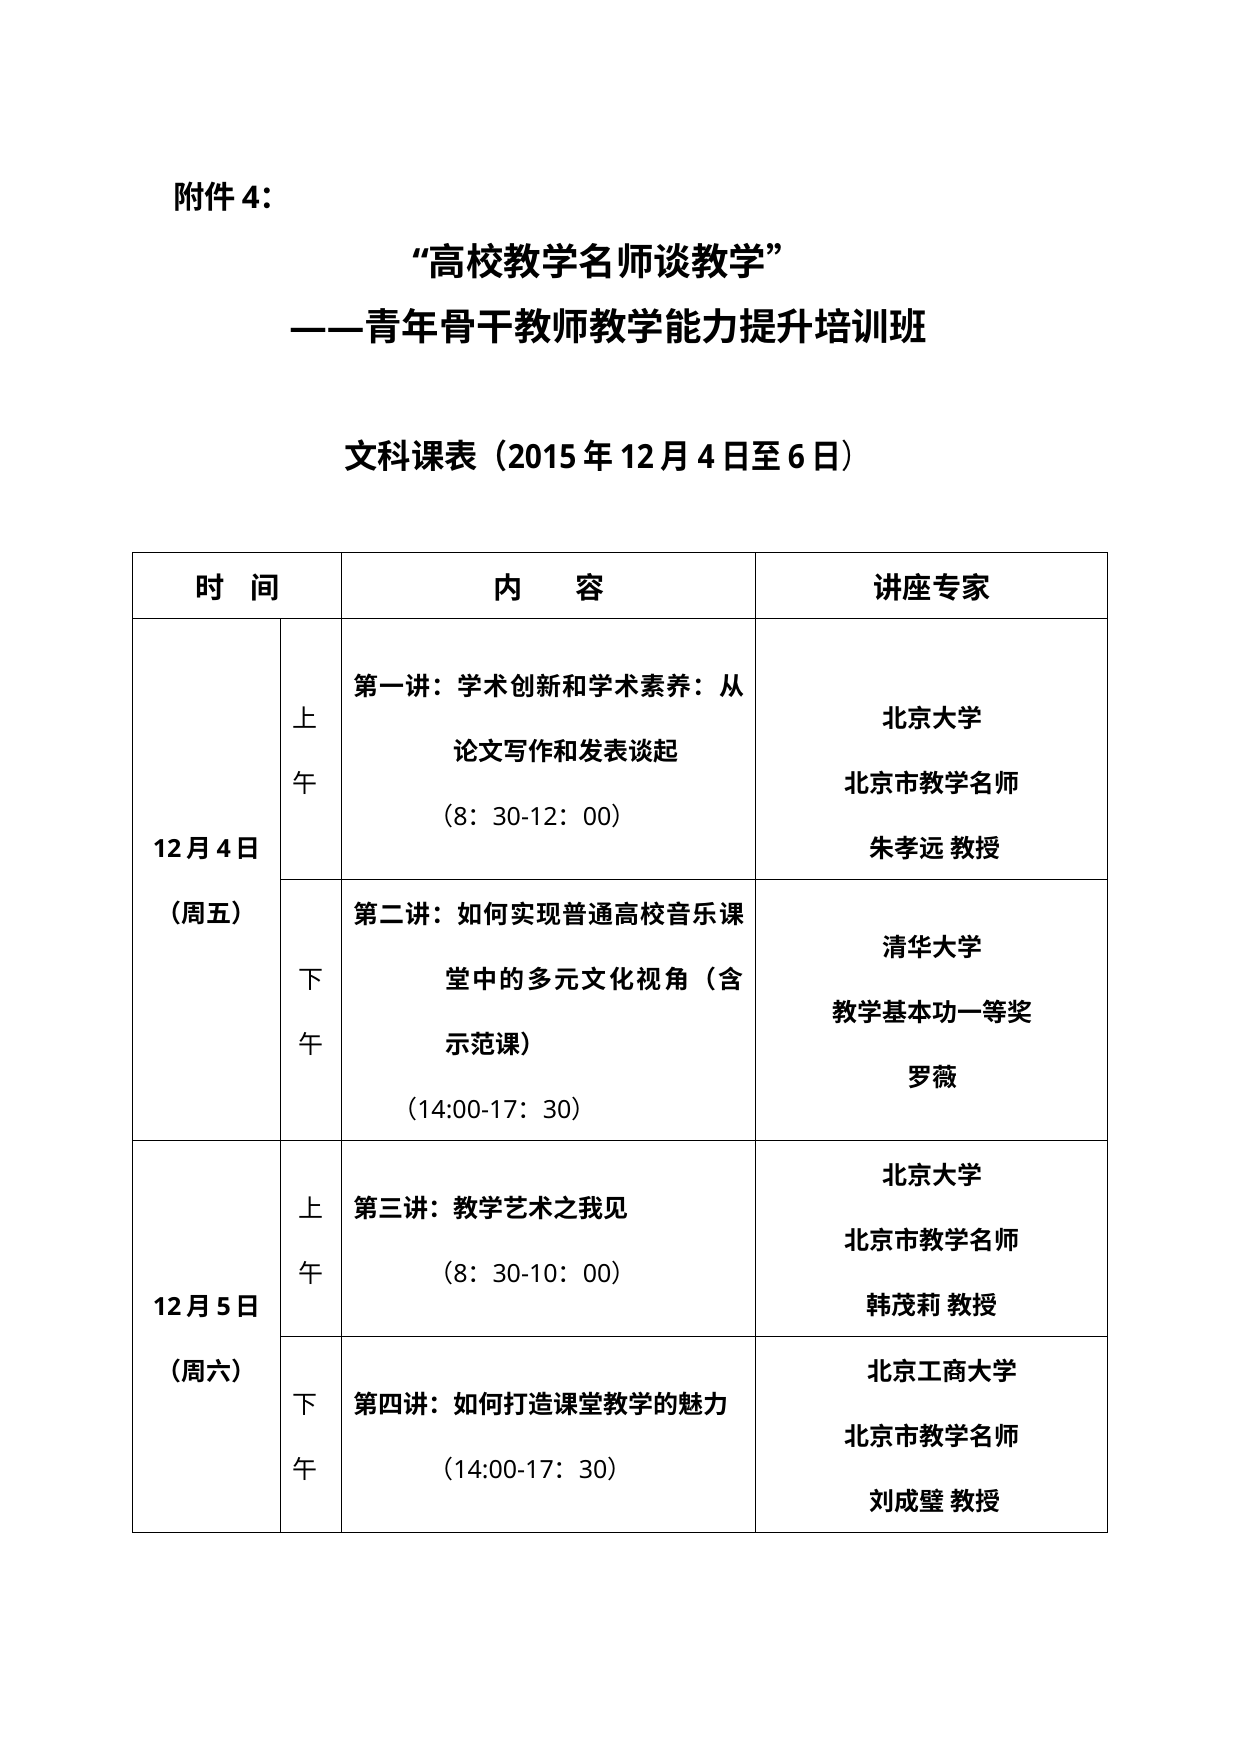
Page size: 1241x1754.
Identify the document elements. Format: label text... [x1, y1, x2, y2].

table_cell 第二讲：如何实现普通高校音乐课堂中的多元文化视角（含示范课） （14:00-17：30） [342, 880, 755, 1140]
table_cell 北京大学 北京市教学名师 韩茂莉 教授 [756, 1141, 1107, 1336]
table_cell 第一讲：学术创新和学术素养：从论文写作和发表谈起 （8：30-12：00） [342, 619, 755, 879]
table_cell 北京工商大学 北京市教学名师 刘成璧 教授 [756, 1337, 1107, 1532]
text 附件4： [173, 162, 1043, 227]
table_header 时 间 [133, 553, 341, 618]
table_cell 第四讲：如何打造课堂教学的魅力 （14:00-17：30） [342, 1337, 755, 1532]
table_cell 上午 [281, 1141, 341, 1336]
table_header 讲座专家 [756, 553, 1107, 618]
table_cell 12月5日 （周六） [133, 1141, 280, 1532]
table_cell 清华大学 教学基本功一等奖 罗薇 [756, 880, 1107, 1140]
text “高校教学名师谈教学” [173, 227, 1043, 292]
table_cell 北京大学 北京市教学名师 朱孝远 教授 [756, 619, 1107, 879]
table_cell 上午 [281, 619, 341, 879]
text 文科课表（2015年12月4日至6日） [173, 422, 1043, 487]
text ——青年骨干教师教学能力提升培训班 [173, 292, 1043, 357]
table_cell 12月4日 （周五） [133, 619, 280, 1140]
table_cell 下午 [281, 1337, 341, 1532]
table_cell 下午 [281, 880, 341, 1140]
table_header 内 容 [342, 553, 755, 618]
table_cell 第三讲：教学艺术之我见 （8：30-10：00） [342, 1141, 755, 1336]
